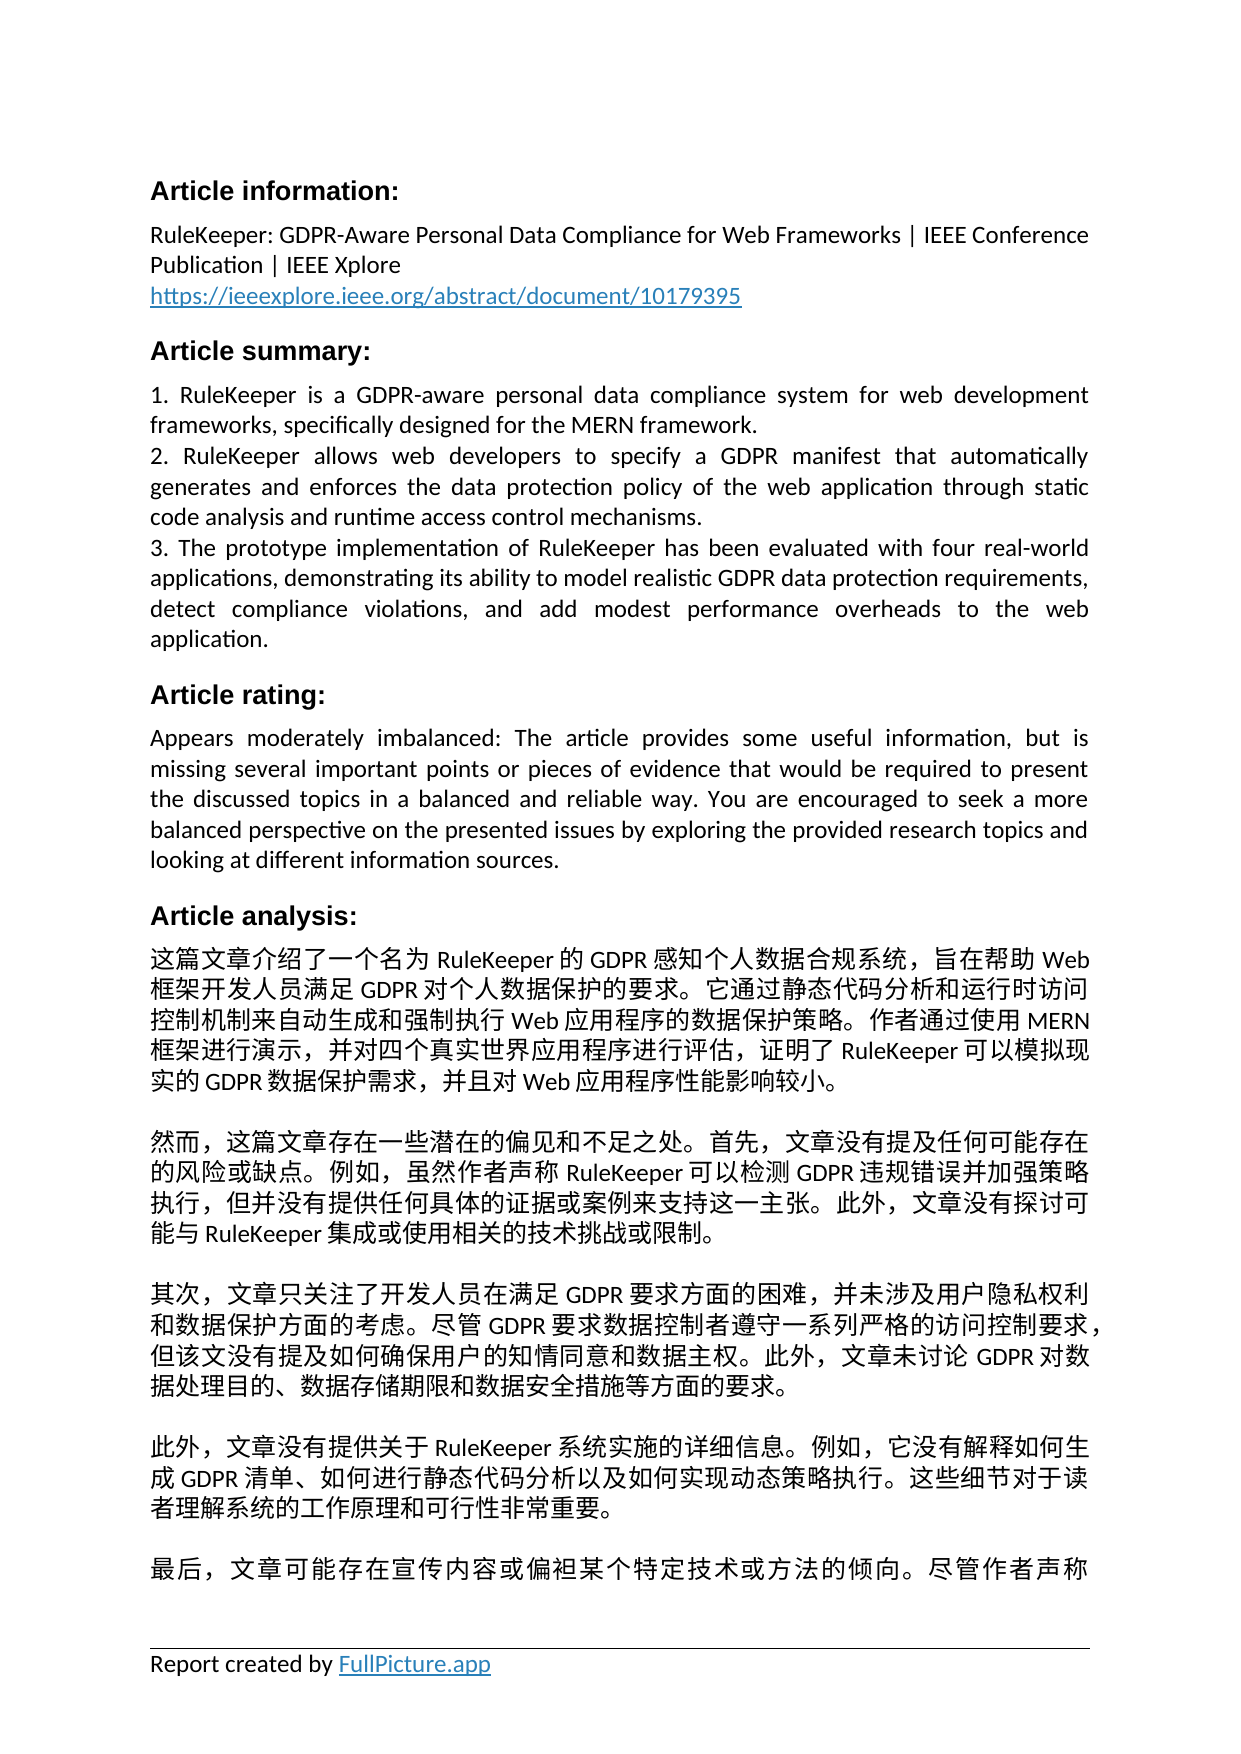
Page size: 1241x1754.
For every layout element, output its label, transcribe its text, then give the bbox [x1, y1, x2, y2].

text 3. The prototype implementation of RuleKeeper has been evaluated with four real-world applications, demonstrating its ability to model realistic GDPR data protection requirements, detect compliance violations, and add modest performance overheads to the web application. [150, 532, 1090, 654]
text 这篇文章介绍了一个名为RuleKeeper的GDPR感知个人数据合规系统，旨在帮助Web框架开发人员满足GDPR对个人数据保护的要求。它通过静态代码分析和运行时访问控制机制来自动生成和强制执行Web应用程序的数据保护策略。作者通过使用MERN框架进行演示，并对四个真实世界应用程序进行评估，证明了RuleKeeper可以模拟现实的GDPR数据保护需求，并且对Web应用程序性能影响较小。 [150, 944, 1090, 1096]
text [150, 1554, 1090, 1585]
text 1. RuleKeeper is a GDPR-aware personal data compliance system for web development frameworks, specifically designed for the MERN framework. [150, 379, 1090, 440]
subtitle Article information: [150, 175, 1090, 206]
text 然而，这篇文章存在一些潜在的偏见和不足之处。首先，文章没有提及任何可能存在的风险或缺点。例如，虽然作者声称RuleKeeper可以检测GDPR违规错误并加强策略执行，但并没有提供任何具体的证据或案例来支持这一主张。此外，文章没有探讨可能与RuleKeeper集成或使用相关的技术挑战或限制。 [150, 1127, 1090, 1249]
text RuleKeeper: GDPR-Aware Personal Data Compliance for Web Frameworks | IEEE Conference Publication | IEEE Xplorehttps://ieeexplore.ieee.org/abstract/document/10179395 [150, 219, 1090, 310]
subtitle Article rating: [150, 679, 1090, 710]
text 其次，文章只关注了开发人员在满足GDPR要求方面的困难，并未涉及用户隐私权利和数据保护方面的考虑。尽管GDPR要求数据控制者遵守一系列严格的访问控制要求，但该文没有提及如何确保用户的知情同意和数据主权。此外，文章未讨论GDPR对数据处理目的、数据存储期限和数据安全措施等方面的要求。 [150, 1279, 1090, 1402]
text 此外，文章没有提供关于RuleKeeper系统实施的详细信息。例如，它没有解释如何生成GDPR清单、如何进行静态代码分析以及如何实现动态策略执行。这些细节对于读者理解系统的工作原理和可行性非常重要。 [150, 1432, 1090, 1524]
subtitle Article summary: [150, 335, 1090, 367]
subtitle Article analysis: [150, 900, 1090, 931]
text 2. RuleKeeper allows web developers to specify a GDPR manifest that automatically generates and enforces the data protection policy of the web application through static code analysis and runtime access control mechanisms. [150, 440, 1090, 532]
text Appears moderately imbalanced: The article provides some useful information, but is missing several important points or pieces of evidence that would be required to present the discussed topics in a balanced and reliable way. You are encouraged to seek a more balanced perspective on the presented issues by exploring the provided research topics and looking at different information sources. [150, 722, 1090, 875]
